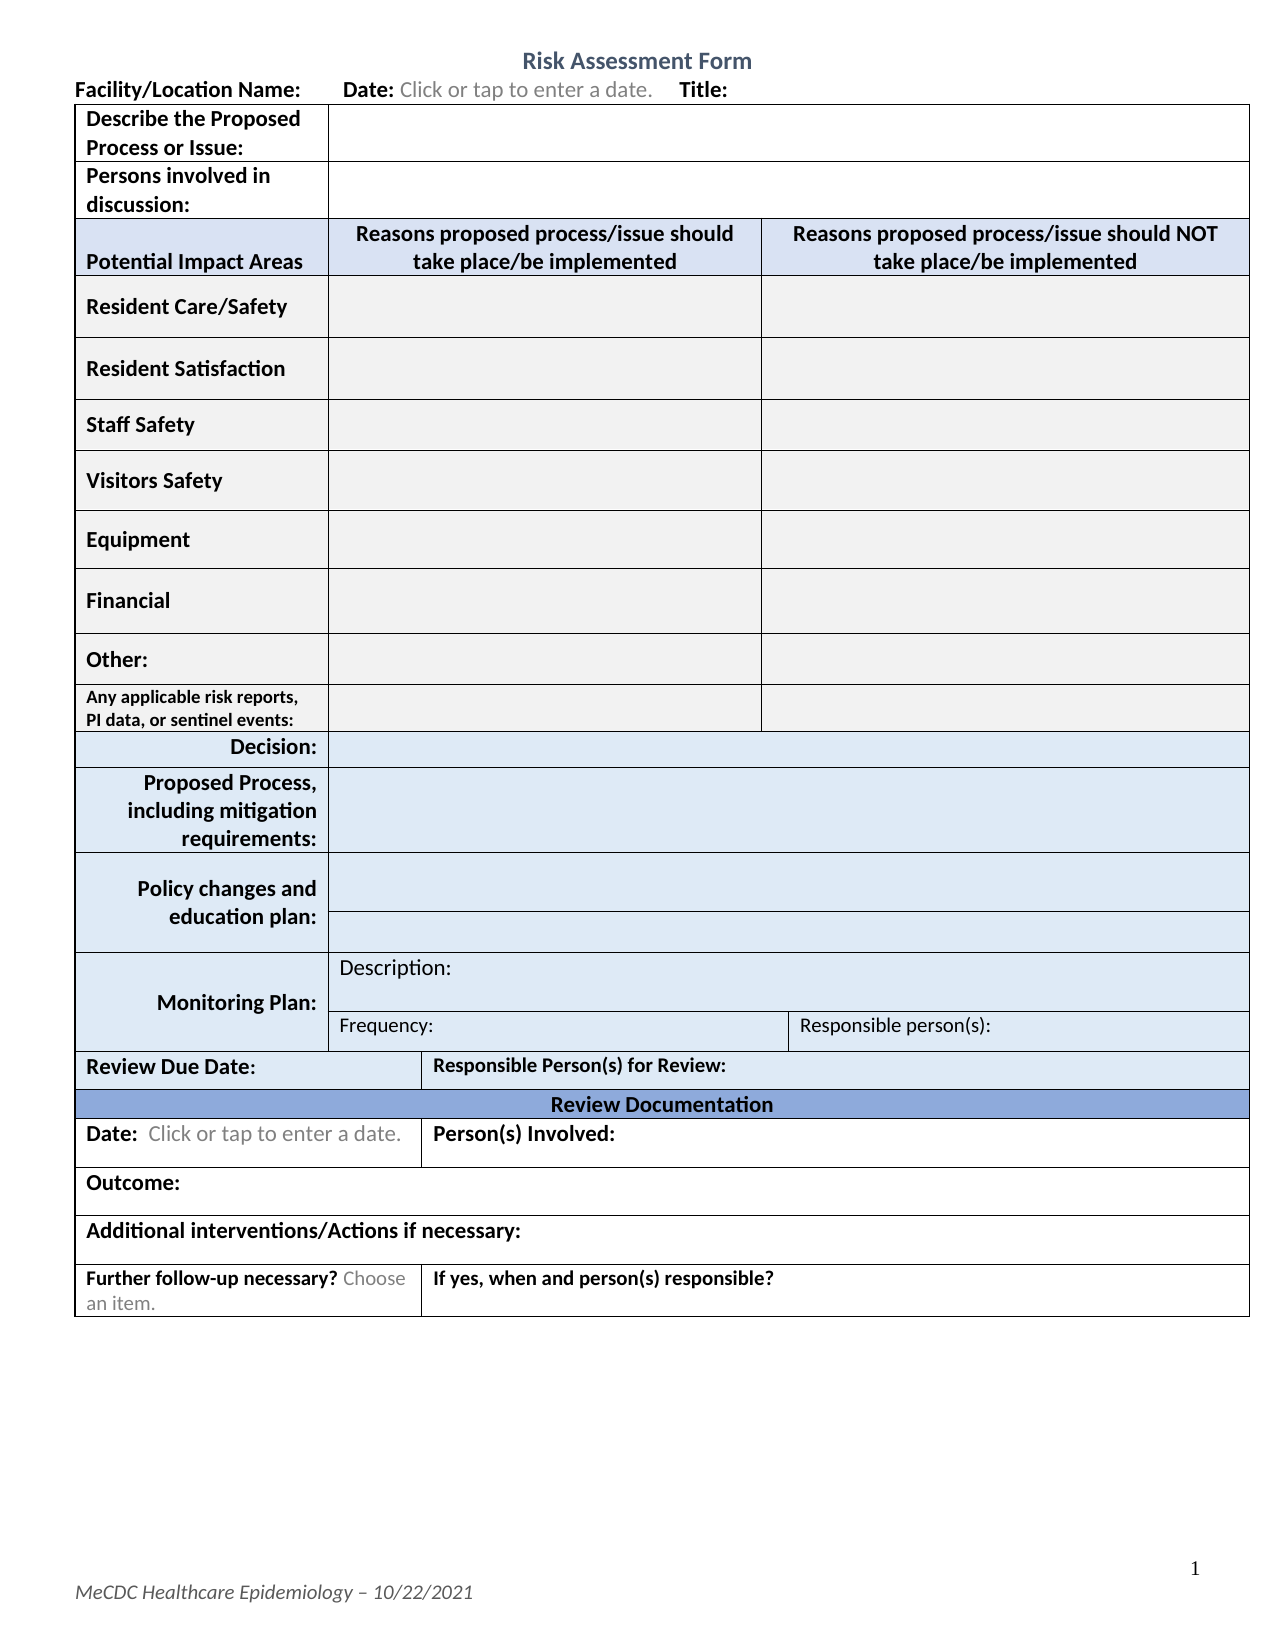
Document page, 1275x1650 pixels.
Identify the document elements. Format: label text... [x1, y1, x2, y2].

table_cell [762, 511, 1249, 568]
table_cell [762, 276, 1249, 337]
table_cell If yes, when and person(s) responsible? [422, 1265, 1249, 1316]
table_cell [762, 338, 1249, 399]
table_cell [762, 400, 1249, 449]
table_cell [329, 451, 761, 509]
table_cell [329, 634, 761, 684]
table_cell [329, 853, 1249, 911]
table_cell Review Documentation [76, 1090, 1249, 1118]
table_cell [762, 569, 1249, 633]
table_cell Additional interventions/Actions if necessary: [76, 1216, 1249, 1264]
table_cell [762, 685, 1249, 731]
table_cell [329, 912, 1249, 952]
table_cell [329, 768, 1249, 852]
table_cell Description: [329, 953, 1249, 1011]
table_cell [329, 400, 761, 449]
table_cell Responsible Person(s) for Review: [422, 1052, 1249, 1089]
table_cell [329, 162, 1249, 218]
table_cell Financial [76, 569, 328, 633]
table_cell Policy changes and education plan: [76, 853, 328, 952]
table_header [329, 105, 1249, 161]
table_header Describe the Proposed Process or Issue: [76, 105, 328, 161]
table_cell Outcome: [76, 1168, 1249, 1215]
table_cell Staff Safety [76, 400, 328, 449]
table_cell Decision: [76, 732, 328, 767]
table_cell Equipment [76, 511, 328, 568]
table_cell [762, 451, 1249, 509]
table_cell Frequency: [329, 1012, 788, 1051]
table_cell Resident Satisfaction [76, 338, 328, 399]
table_cell Reasons proposed process/issue should take place/be implemented [329, 219, 761, 275]
table_cell [329, 511, 761, 568]
table_cell Any applicable risk reports, PI data, or sentinel events: [76, 685, 328, 731]
table_cell Review Due Date: [76, 1052, 421, 1089]
table_cell Visitors Safety [76, 451, 328, 509]
table_cell Potential Impact Areas [76, 219, 328, 275]
table_cell Resident Care/Safety [76, 276, 328, 337]
table_cell Proposed Process, including mitigation requirements: [76, 768, 328, 852]
table_cell Person(s) Involved: [422, 1119, 1249, 1167]
table_cell [329, 685, 761, 731]
table_cell [329, 276, 761, 337]
table_cell Persons involved in discussion: [76, 162, 328, 218]
table_cell Date: [76, 1119, 421, 1167]
table_cell Other: [76, 634, 328, 684]
table_cell [329, 338, 761, 399]
table_cell Monitoring Plan: [76, 953, 328, 1051]
table_cell [329, 569, 761, 633]
table_cell [762, 634, 1249, 684]
table_cell Further follow-up necessary? [76, 1265, 421, 1316]
table_cell Responsible person(s): [789, 1012, 1249, 1051]
table_cell [329, 732, 1249, 767]
table_cell Reasons proposed process/issue should NOT take place/be implemented [762, 219, 1249, 275]
